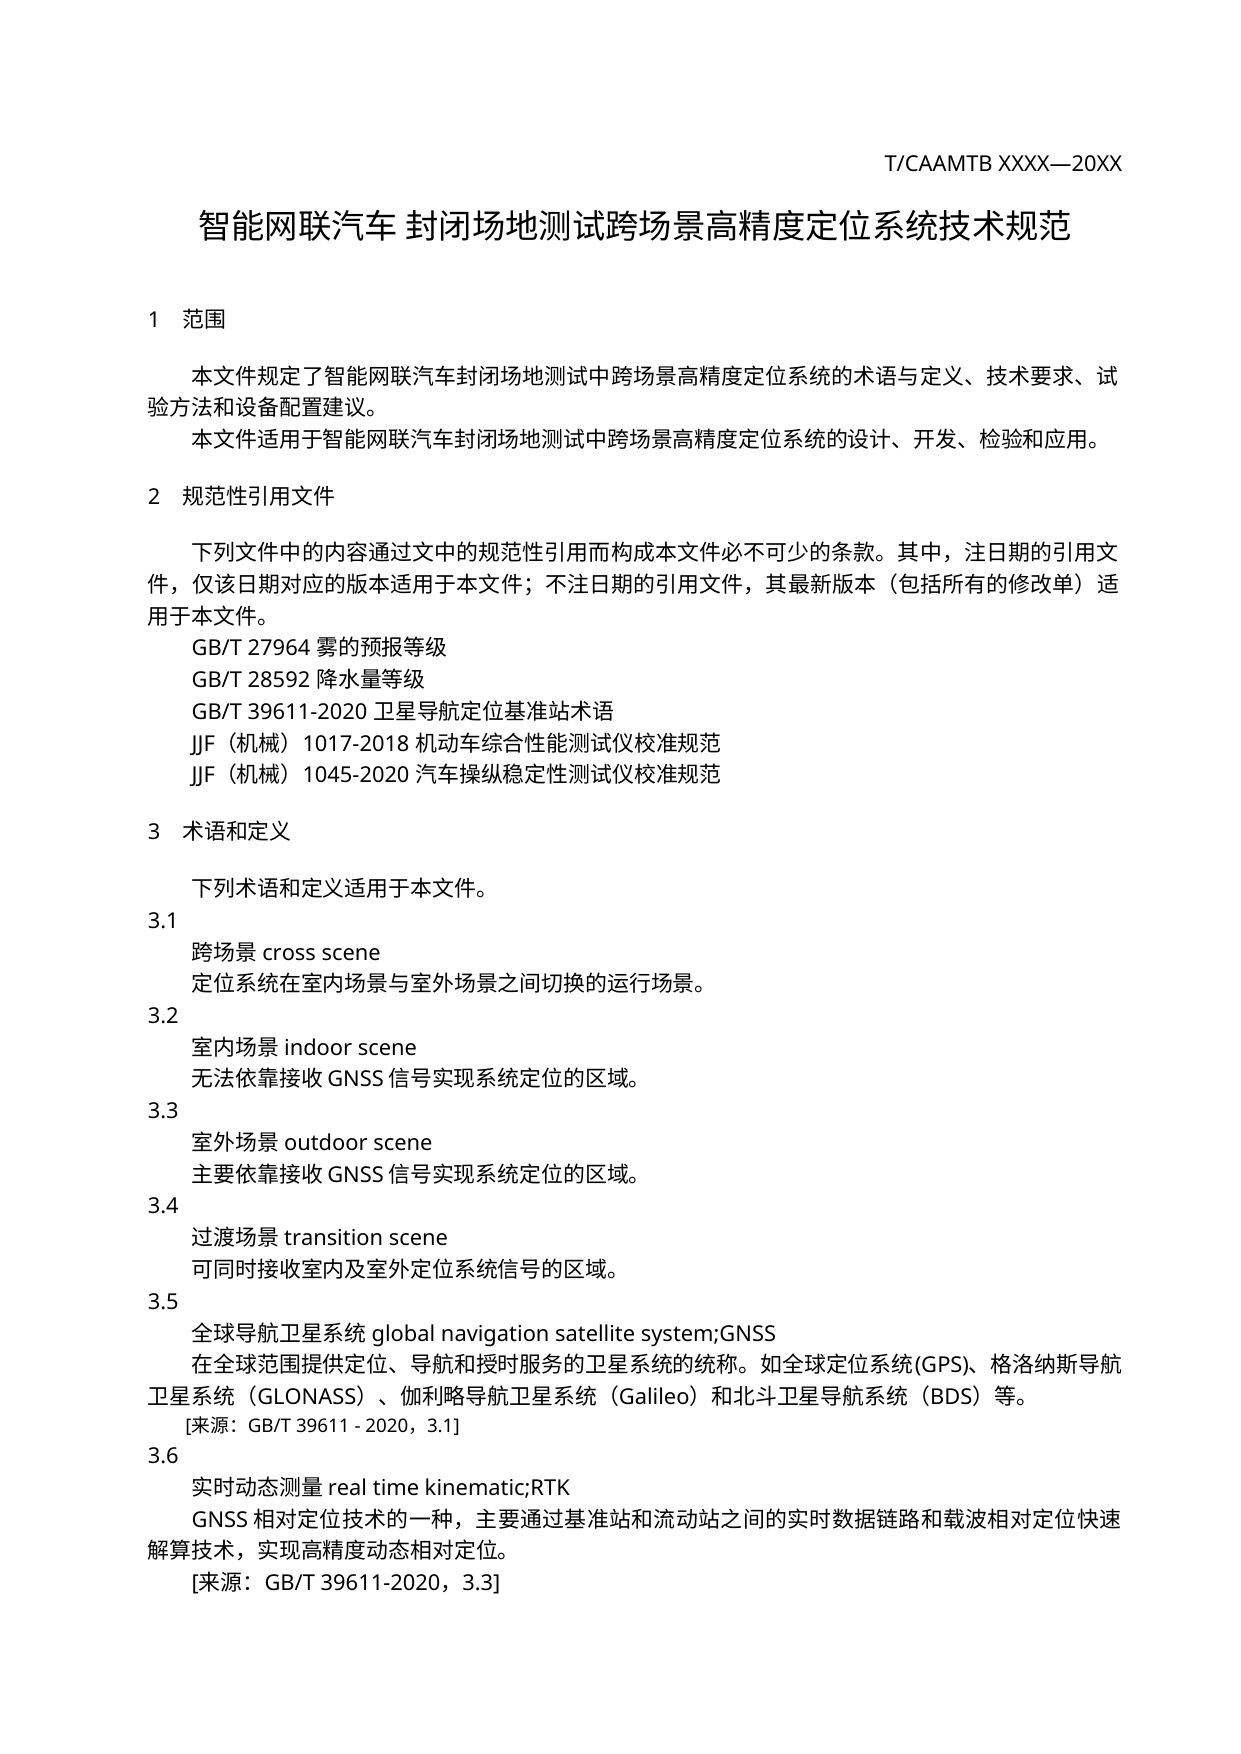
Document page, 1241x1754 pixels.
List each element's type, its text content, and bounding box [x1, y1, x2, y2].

text 可同时接收室内及室外定位系统信号的区域。 [148, 1252, 1122, 1284]
text JJF（机械）1045-2020 汽车操纵稳定性测试仪校准规范 [148, 757, 1122, 789]
text 术语和定义 [148, 814, 1122, 846]
text 实时动态测量 real time kinematic;RTK [148, 1438, 1122, 1502]
text 本文件规定了智能网联汽车封闭场地测试中跨场景高精度定位系统的术语与定义、技术要求、试验方法和设备配置建议。 [148, 359, 1122, 422]
text GB/T 39611-2020 卫星导航定位基准站术语 [148, 694, 1122, 726]
text 本文件适用于智能网联汽车封闭场地测试中跨场景高精度定位系统的设计、开发、检验和应用。 [148, 422, 1122, 454]
text GB/T 28592 降水量等级 [148, 662, 1122, 694]
text GNSS相对定位技术的一种，主要通过基准站和流动站之间的实时数据链路和载波相对定位快速解算技术，实现高精度动态相对定位。 [148, 1502, 1122, 1565]
text 在全球范围提供定位、导航和授时服务的卫星系统的统称。如全球定位系统(GPS)、格洛纳斯导航卫星系统（GLONASS）、伽利略导航卫星系统（Galileo）和北斗卫星导航系统（BDS）等。 [148, 1347, 1122, 1411]
text 范围 [148, 302, 1122, 334]
text 定位系统在室内场景与室外场景之间切换的运行场景。 [148, 966, 1122, 998]
text 规范性引用文件 [148, 479, 1122, 510]
text [来源：GB/T 39611-2020，3.3] [148, 1565, 1122, 1597]
list 跨场景 cross scene [191, 934, 1122, 966]
text 全球导航卫星系统 global navigation satellite system;GNSS [148, 1284, 1122, 1347]
text 室内场景 indoor scene [148, 998, 1122, 1061]
text 过渡场景 transition scene [148, 1188, 1122, 1252]
list 无法依靠接收GNSS信号实现系统定位的区域。 [148, 1061, 1122, 1093]
text [来源：GB/T 39611 - 2020，3.1] [148, 1411, 1122, 1438]
text 室外场景 outdoor scene [148, 1093, 1122, 1157]
list 主要依靠接收GNSS信号实现系统定位的区域。 [148, 1157, 1122, 1188]
text JJF（机械）1017-2018 机动车综合性能测试仪校准规范 [148, 726, 1122, 757]
text GB/T 27964 雾的预报等级 [148, 630, 1122, 662]
